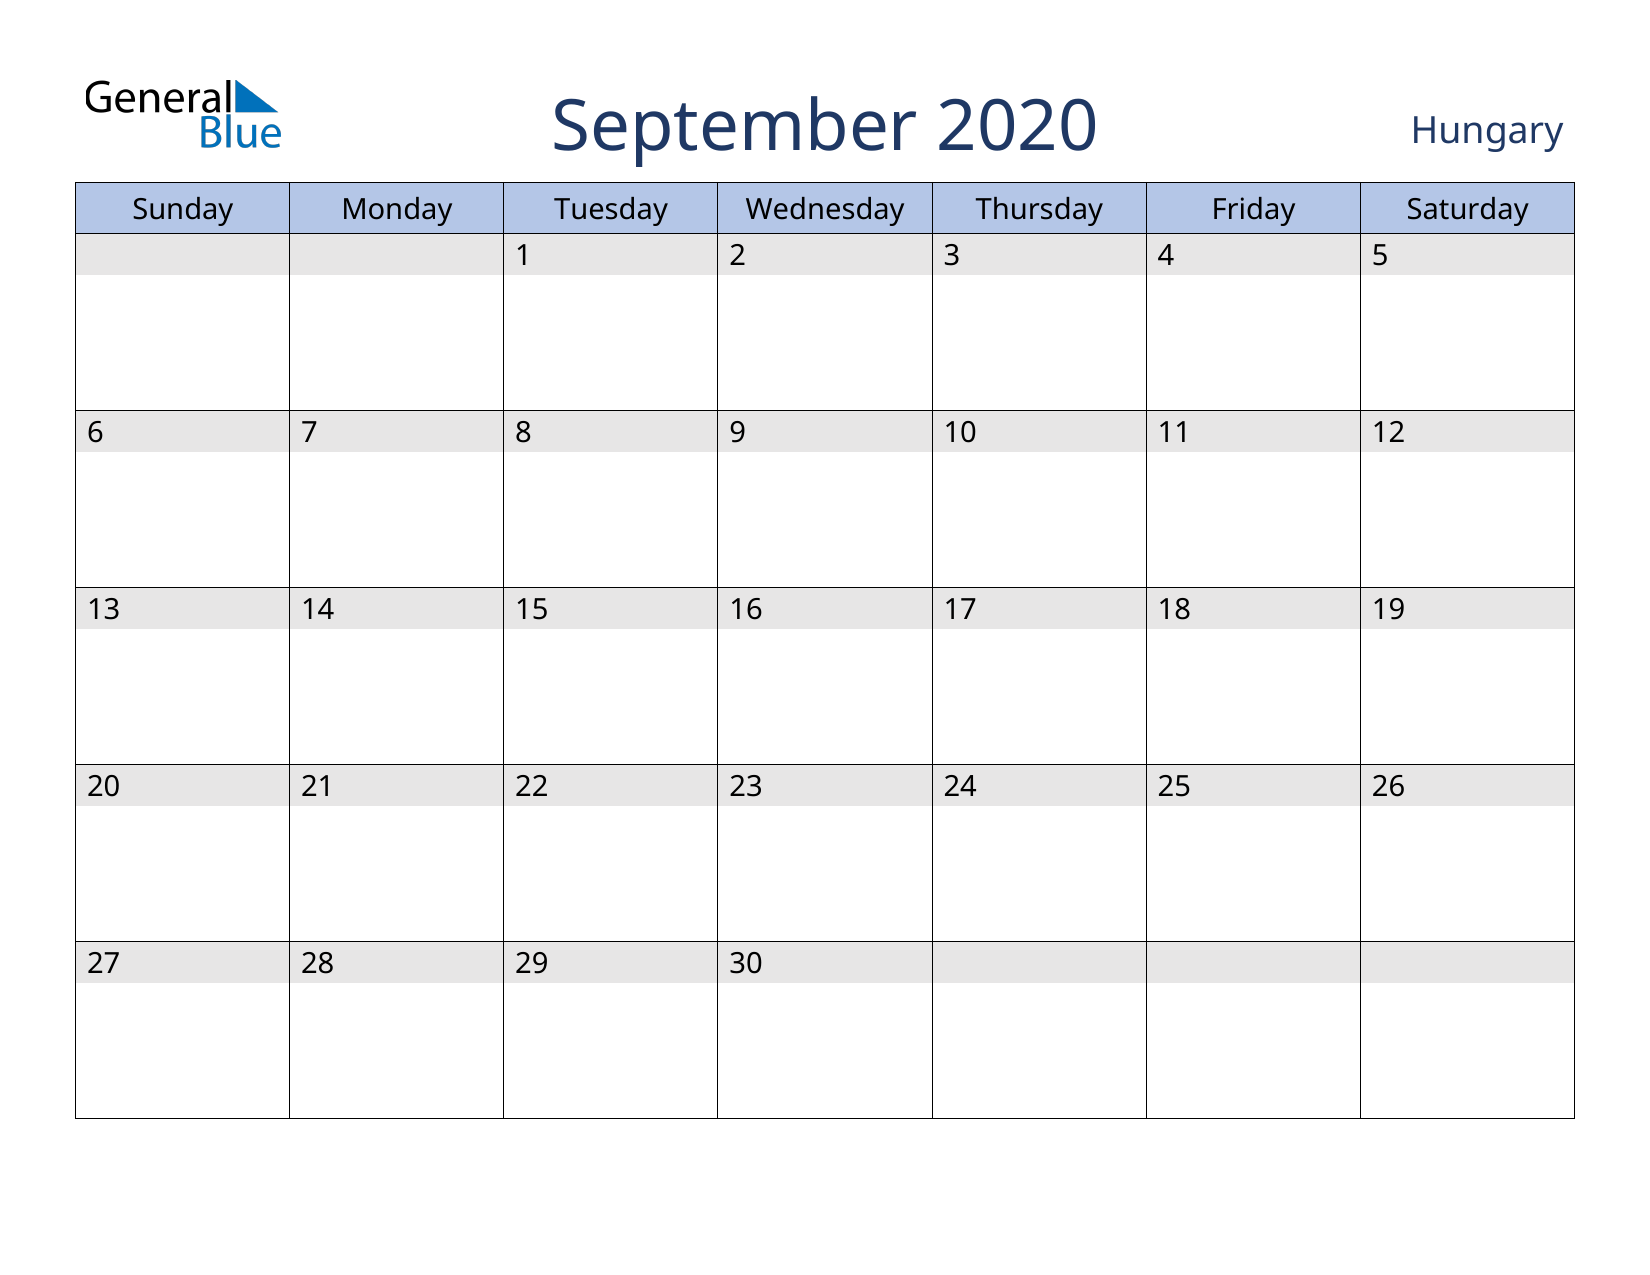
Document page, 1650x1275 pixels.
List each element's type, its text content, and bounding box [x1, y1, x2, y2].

table_cell 23 [718, 765, 932, 806]
table_cell [504, 275, 717, 410]
table_cell Sunday [76, 183, 289, 233]
table_cell 19 [1361, 588, 1574, 629]
table_cell [76, 234, 289, 275]
table_cell [933, 983, 1146, 1118]
table_cell 6 [76, 411, 289, 452]
table_cell 13 [76, 588, 289, 629]
table_header Hungary [1146, 75, 1574, 182]
table_cell [504, 806, 717, 941]
table_cell 27 [76, 942, 289, 983]
table_cell [1361, 806, 1574, 941]
table_cell [1361, 452, 1574, 587]
table_cell [1361, 942, 1574, 983]
table_cell 25 [1147, 765, 1360, 806]
table_cell Friday [1147, 183, 1360, 233]
table_cell [290, 983, 503, 1118]
table_cell Thursday [933, 183, 1146, 233]
table_cell 10 [933, 411, 1146, 452]
table_cell 18 [1147, 588, 1360, 629]
table_cell [1147, 452, 1360, 587]
table_cell 4 [1147, 234, 1360, 275]
table_cell 30 [718, 942, 932, 983]
table_cell 2 [718, 234, 932, 275]
table_header [76, 75, 503, 182]
table_cell 26 [1361, 765, 1574, 806]
table_cell Monday [290, 183, 503, 233]
table_cell [718, 452, 932, 587]
table_cell 8 [504, 411, 717, 452]
table_cell [290, 629, 503, 764]
table_cell 24 [933, 765, 1146, 806]
table_cell [933, 942, 1146, 983]
table_cell [290, 806, 503, 941]
table_cell [76, 275, 289, 410]
table_cell 21 [290, 765, 503, 806]
table_cell [76, 629, 289, 764]
table_cell [933, 806, 1146, 941]
table_cell [504, 983, 717, 1118]
table_cell [290, 234, 503, 275]
table_cell 3 [933, 234, 1146, 275]
table_cell 1 [504, 234, 717, 275]
table_cell [933, 452, 1146, 587]
table_cell [1361, 629, 1574, 764]
table_cell [1147, 629, 1360, 764]
table_cell [1147, 983, 1360, 1118]
table_cell [76, 452, 289, 587]
table_cell [1147, 806, 1360, 941]
table_header September 2020 [504, 75, 1146, 182]
table_cell [933, 275, 1146, 410]
table_cell 15 [504, 588, 717, 629]
table_cell [933, 629, 1146, 764]
table_cell 17 [933, 588, 1146, 629]
table_cell [718, 629, 932, 764]
table_cell 5 [1361, 234, 1574, 275]
table_cell [718, 983, 932, 1118]
table_cell [1147, 275, 1360, 410]
table_cell [1361, 983, 1574, 1118]
table_cell [504, 452, 717, 587]
table_cell [76, 806, 289, 941]
table_cell [718, 275, 932, 410]
table_cell Tuesday [504, 183, 717, 233]
table_cell 11 [1147, 411, 1360, 452]
table_cell 14 [290, 588, 503, 629]
table_cell 20 [76, 765, 289, 806]
table_cell [290, 452, 503, 587]
table_cell Saturday [1361, 183, 1574, 233]
table_cell 12 [1361, 411, 1574, 452]
table_cell [504, 629, 717, 764]
table_cell 16 [718, 588, 932, 629]
table_cell [1361, 275, 1574, 410]
table_cell 28 [290, 942, 503, 983]
table_cell [718, 806, 932, 941]
table_cell [1147, 942, 1360, 983]
picture [86, 80, 281, 148]
table_cell Wednesday [718, 183, 932, 233]
table_cell 7 [290, 411, 503, 452]
table_cell [290, 275, 503, 410]
table_cell 22 [504, 765, 717, 806]
table_cell [76, 983, 289, 1118]
table_cell 9 [718, 411, 932, 452]
table_cell 29 [504, 942, 717, 983]
